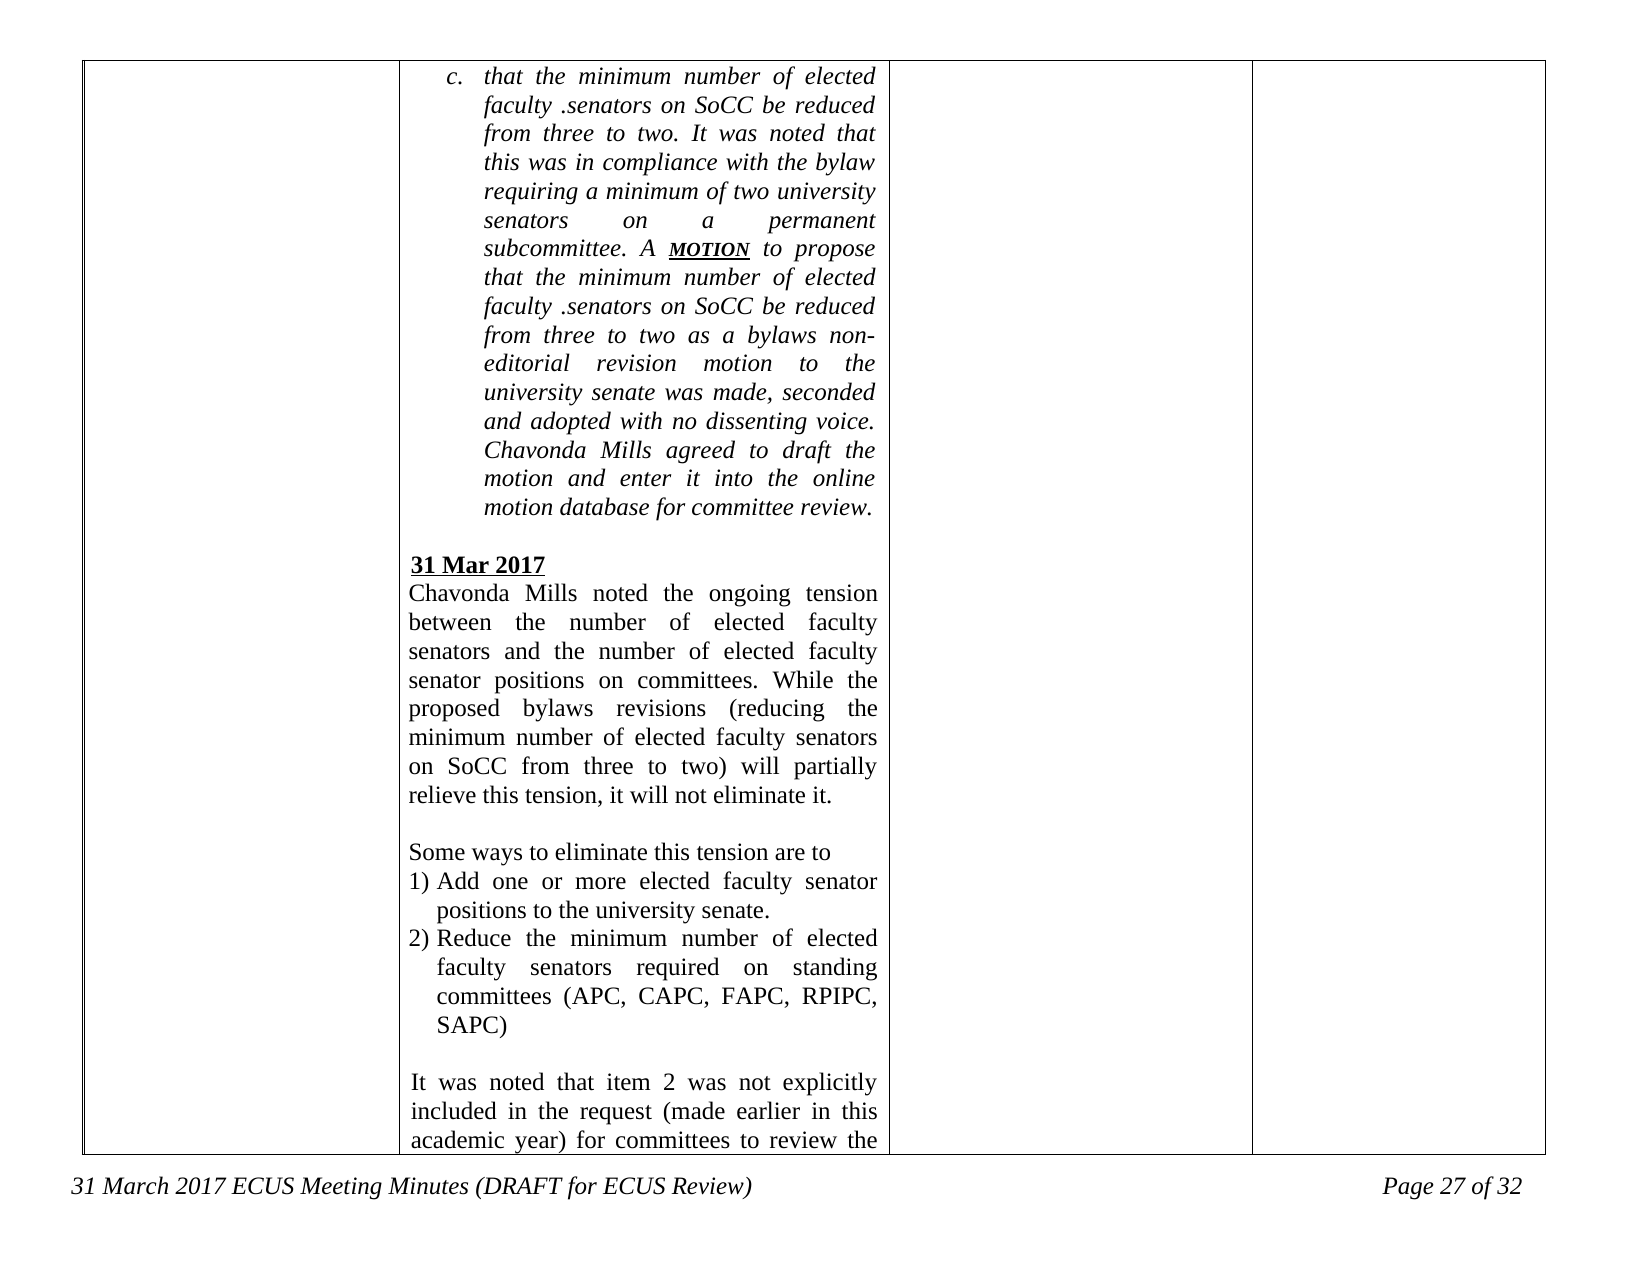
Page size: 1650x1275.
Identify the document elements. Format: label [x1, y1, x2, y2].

table_cell [1253, 61, 1545, 1153]
table_cell [400, 61, 889, 1153]
table_cell [85, 61, 399, 1153]
table_cell [890, 61, 1252, 1153]
